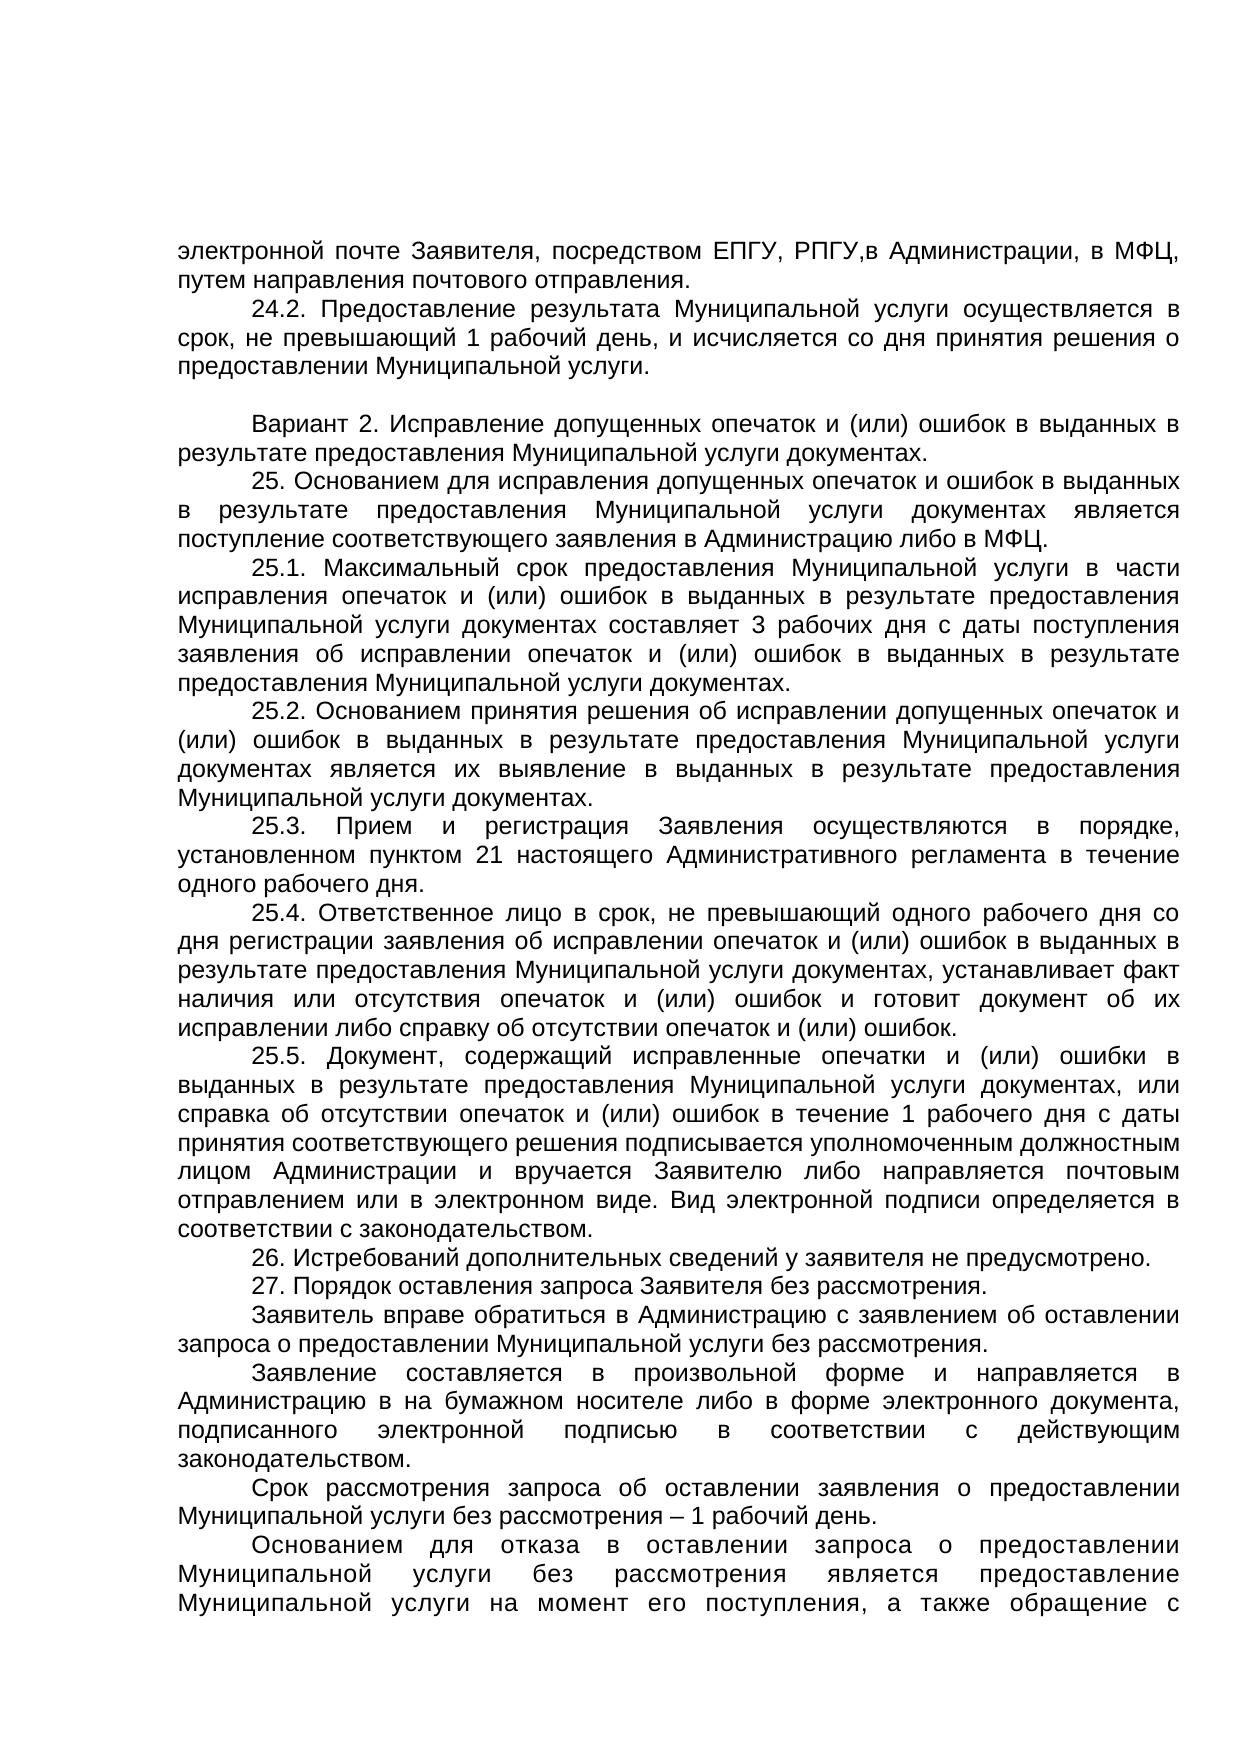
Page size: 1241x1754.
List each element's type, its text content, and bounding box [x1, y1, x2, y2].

text 26. Истребований дополнительных сведений у заявителя не предусмотрено. [177, 1242, 1181, 1271]
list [177, 236, 1181, 294]
text 25.1. Максимальный срок предоставления Муниципальной услуги в части исправления опечаток и (или) ошибок в выданных в результате предоставления Муниципальной услуги документах составляет 3 рабочих дня с даты поступления заявления об исправлении опечаток и (или) ошибок в выданных в результате предоставления Муниципальной услуги документах. [177, 552, 1181, 696]
text 27. Порядок оставления запроса Заявителя без рассмотрения. [177, 1271, 1181, 1300]
text Заявление составляется в произвольной форме и направляется в Администрацию в на бумажном носителе либо в форме электронного документа, подписанного электронной подписью в соответствии с действующим законодательством. [177, 1357, 1181, 1472]
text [177, 1530, 1181, 1616]
text 25.4. Ответственное лицо в срок, не превышающий одного рабочего дня со дня регистрации заявления об исправлении опечаток и (или) ошибок в выданных в результате предоставления Муниципальной услуги документах, устанавливает факт наличия или отсутствия опечаток и (или) ошибок и готовит документ об их исправлении либо справку об отсутствии опечаток и (или) ошибок. [177, 897, 1181, 1041]
text 25.3. Прием и регистрация Заявления осуществляются в порядке, установленном пунктом 21 настоящего Административного регламента в течение одного рабочего дня. [177, 811, 1181, 897]
text Заявитель вправе обратиться в Администрацию с заявлением об оставлении запроса о предоставлении Муниципальной услуги без рассмотрения. [177, 1300, 1181, 1357]
list Вариант 2. Исправление допущенных опечаток и (или) ошибок в выданных в результате предоставления Муниципальной услуги документах. [177, 409, 1181, 466]
text Срок рассмотрения запроса об оставлении заявления о предоставлении Муниципальной услуги без рассмотрения – 1 рабочий день. [177, 1472, 1181, 1530]
list 24.2. Предоставление результата Муниципальной услуги осуществляется в срок, не превышающий 1 рабочий день, и исчисляется со дня принятия решения о предоставлении Муниципальной услуги. [177, 294, 1181, 380]
text 25.2. Основанием принятия решения об исправлении допущенных опечаток и (или) ошибок в выданных в результате предоставления Муниципальной услуги документах является их выявление в выданных в результате предоставления Муниципальной услуги документах. [177, 696, 1181, 811]
text 25. Основанием для исправления допущенных опечаток и ошибок в выданных в результате предоставления Муниципальной услуги документах является поступление соответствующего заявления в Администрацию либо в МФЦ. [177, 466, 1181, 552]
text 25.5. Документ, содержащий исправленные опечатки и (или) ошибки в выданных в результате предоставления Муниципальной услуги документах, или справка об отсутствии опечаток и (или) ошибок в течение 1 рабочего дня с даты принятия соответствующего решения подписывается уполномоченным должностным лицом Администрации и вручается Заявителю либо направляется почтовым отправлением или в электронном виде. Вид электронной подписи определяется в соответствии с законодательством. [177, 1041, 1181, 1242]
